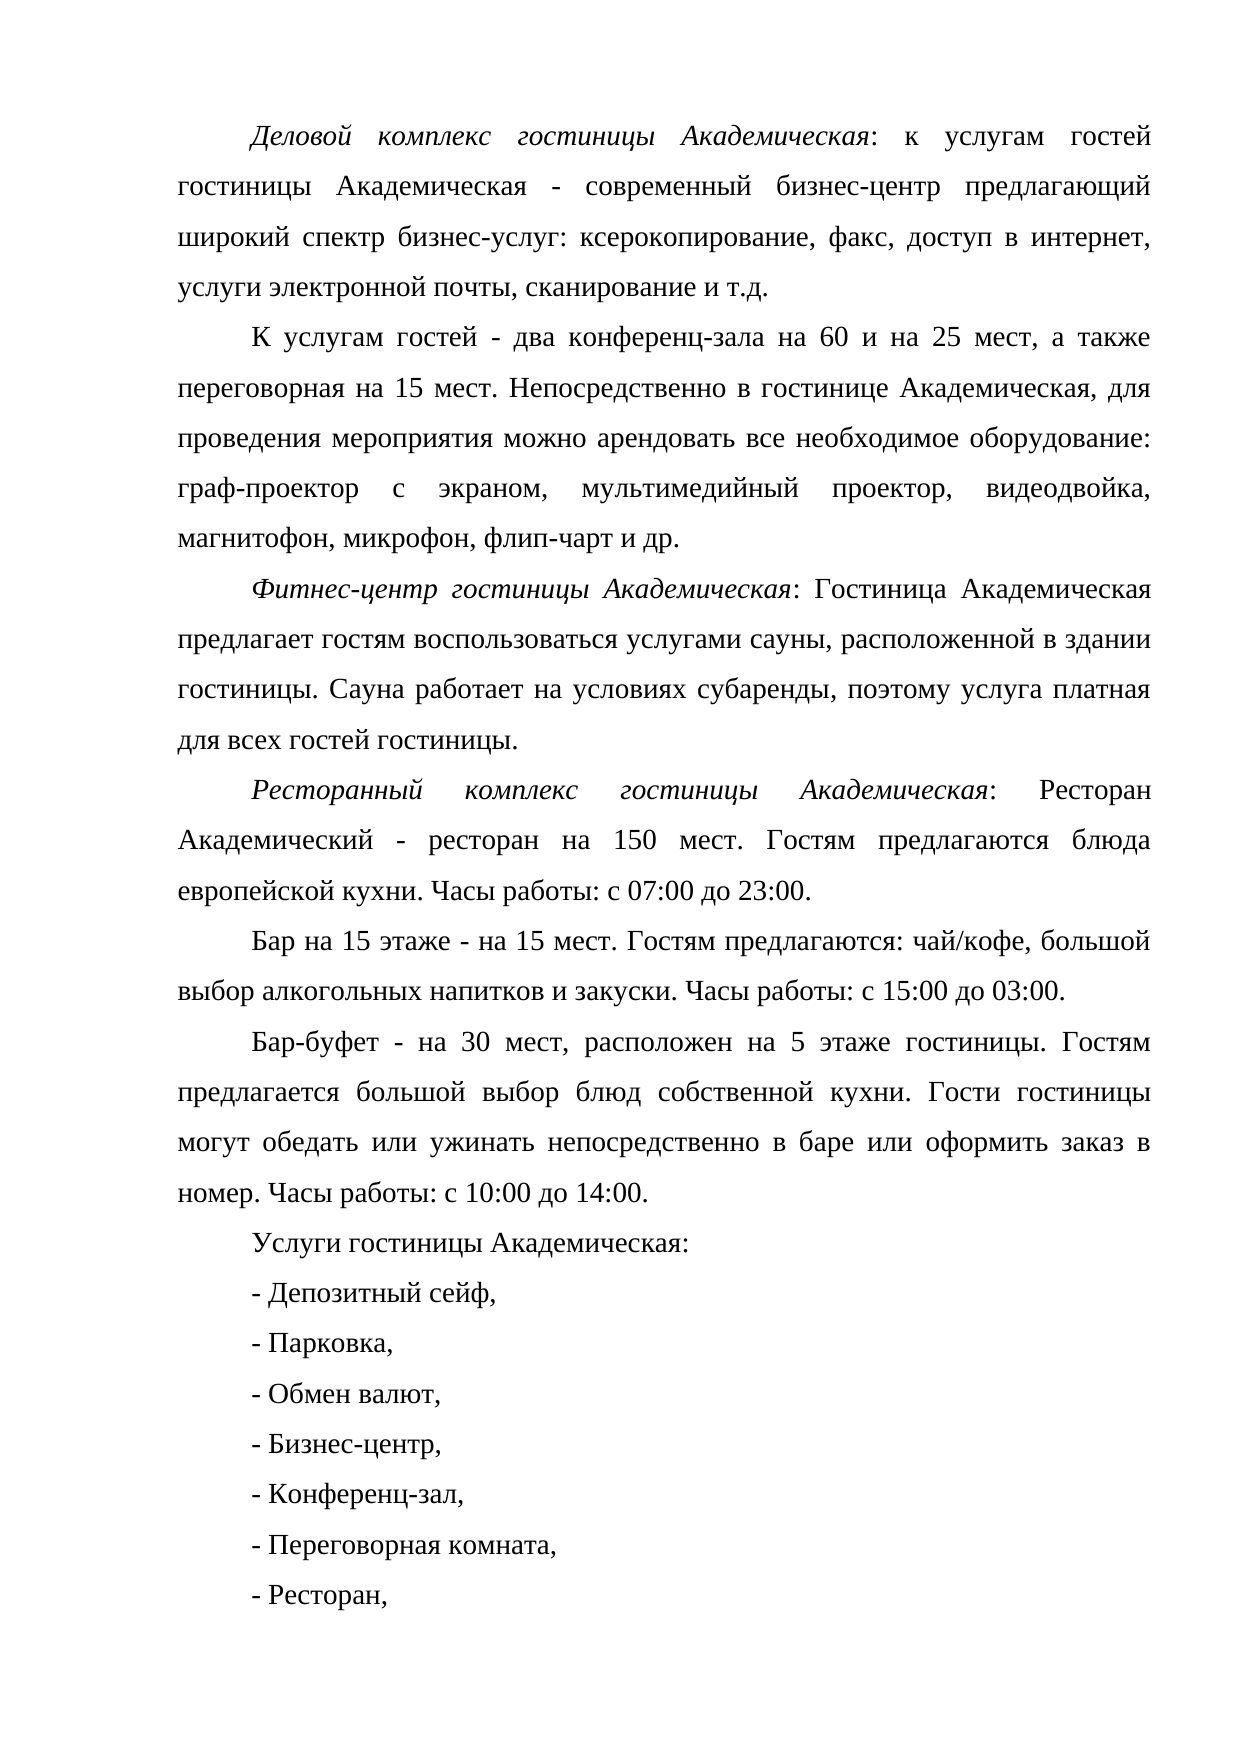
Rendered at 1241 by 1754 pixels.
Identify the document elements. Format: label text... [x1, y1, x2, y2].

text Фитнес-центр гостиницы Академическая: Гостиница Академическая предлагает гостям воспользоваться услугами сауны, расположенной в здании гостиницы. Сауна работает на условиях субаренды, поэтому услуга платная для всех гостей гостиницы. [177, 571, 1152, 755]
text - Конференц-зал, [177, 1477, 1152, 1510]
text - Депозитный сейф, [177, 1275, 1152, 1309]
text Бар-буфет - на 30 мест, расположен на 5 этаже гостиницы. Гостям предлагается большой выбор блюд собственной кухни. Гости гостиницы могут обедать или ужинать непосредственно в баре или оформить заказ в номер. Часы работы: с 10:00 до 14:00. [177, 1024, 1152, 1208]
text - Парковка, [177, 1326, 1152, 1359]
text Ресторанный комплекс гостиницы Академическая: Ресторан Академический - ресторан на 150 мест. Гостям предлагаются блюда европейской кухни. Часы работы: с 07:00 до 23:00. [177, 772, 1152, 906]
text Услуги гостиницы Академическая: [177, 1225, 1152, 1258]
text К услугам гостей - два конференц-зала на 60 и на 25 мест, а также переговорная на 15 мест. Непосредственно в гостинице Академическая, для проведения мероприятия можно арендовать все необходимое оборудование: граф-проектор с экраном, мультимедийный проектор, видеодвойка, магнитофон, микрофон, флип-чарт и др. [177, 319, 1152, 554]
text - Переговорная комната, [177, 1527, 1152, 1560]
text - Ресторан, [177, 1577, 1152, 1611]
text - Обмен валют, [177, 1376, 1152, 1409]
text - Бизнес-центр, [177, 1426, 1152, 1460]
text Бар на 15 этаже - на 15 мест. Гостям предлагаются: чай/кофе, большой выбор алкогольных напитков и закуски. Часы работы: с 15:00 до 03:00. [177, 923, 1152, 1007]
text Деловой комплекс гостиницы Академическая: к услугам гостей гостиницы Академическая - современный бизнес-центр предлагающий широкий спектр бизнес-услуг: ксерокопирование, факс, доступ в интернет, услуги электронной почты, сканирование и т.д. [177, 118, 1152, 303]
